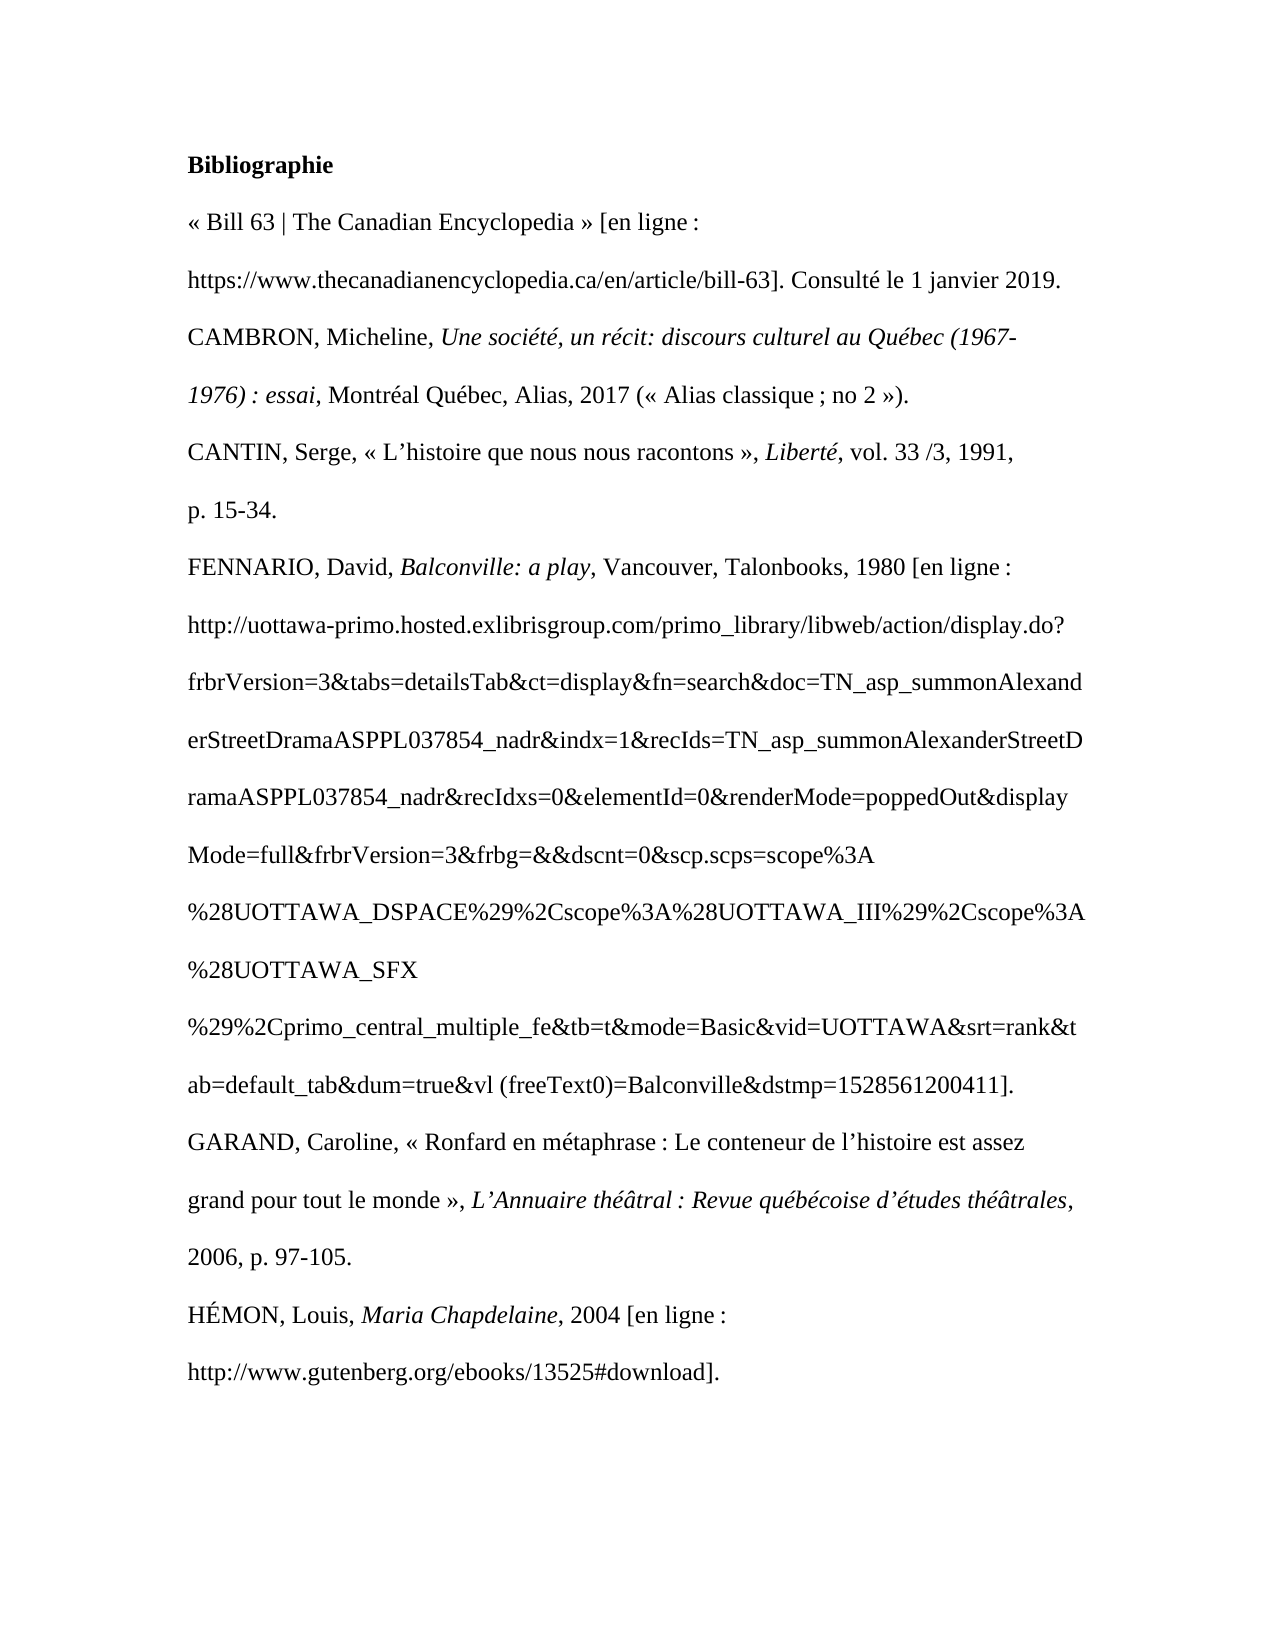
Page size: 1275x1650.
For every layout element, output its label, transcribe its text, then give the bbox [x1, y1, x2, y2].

text HÉMON, Louis, Maria Chapdelaine, 2004 [en ligne : http://www.gutenberg.org/ebooks/13525#download]. [187, 1300, 1087, 1386]
text CANTIN, Serge, « L’histoire que nous nous racontons », Liberté, vol. 33 /3, 1991, p. 15‑34. [187, 437, 1087, 524]
text CAMBRON, Micheline, Une société, un récit: discours culturel au Québec (1967-1976) : essai, Montréal Québec, Alias, 2017 (« Alias classique ; no 2 »). [187, 322, 1087, 409]
text Bibliographie [187, 150, 1087, 179]
text « Bill 63 | The Canadian Encyclopedia » [en ligne : https://www.thecanadianencyclopedia.ca/en/article/bill-63]. Consulté le 1 janvier 2019. [187, 207, 1087, 294]
text GARAND, Caroline, « Ronfard en métaphrase : Le conteneur de l’histoire est assez grand pour tout le monde », L’Annuaire théâtral : Revue québécoise d’études théâtrales, 2006, p. 97‑105. [187, 1127, 1087, 1271]
text FENNARIO, David, Balconville: a play, Vancouver, Talonbooks, 1980 [en ligne : http://uottawa-primo.hosted.exlibrisgroup.com/primo_library/libweb/action/display.do?frbrVersion=3&tabs=detailsTab&ct=display&fn=search&doc=TN_asp_summonAlexanderStreetDramaASPPL037854_nadr&indx=1&recIds=TN_asp_summonAlexanderStreetDramaASPPL037854_nadr&recIdxs=0&elementId=0&renderMode=poppedOut&displayMode=full&frbrVersion=3&frbg=&&dscnt=0&scp.scps=scope%3A%28UOTTAWA_DSPACE%29%2Cscope%3A%28UOTTAWA_III%29%2Cscope%3A%28UOTTAWA_SFX%29%2Cprimo_central_multiple_fe&tb=t&mode=Basic&vid=UOTTAWA&srt=rank&tab=default_tab&dum=true&vl (freeText0)=Balconville&dstmp=1528561200411]. [187, 552, 1087, 1099]
